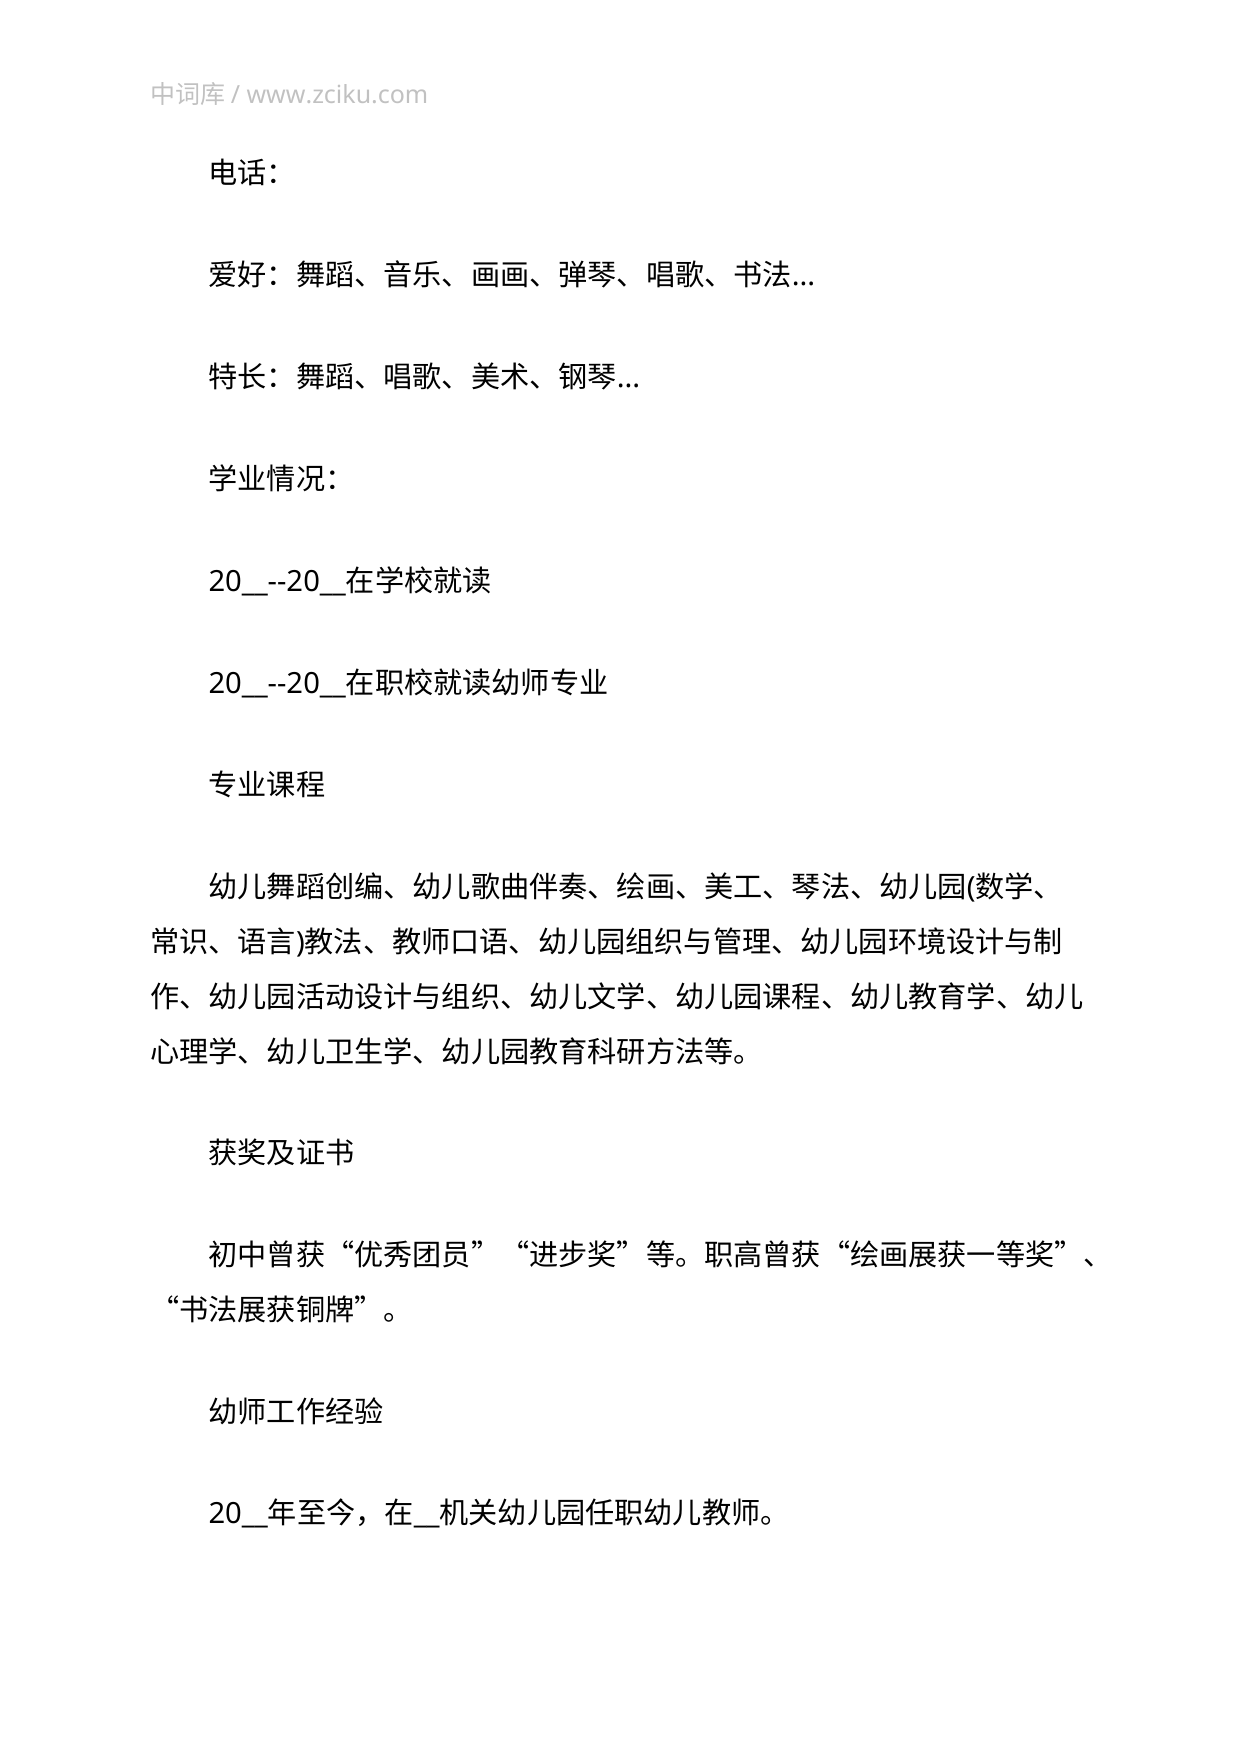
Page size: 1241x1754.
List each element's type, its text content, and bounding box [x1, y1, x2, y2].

text 电话： [150, 150, 1090, 192]
text 爱好：舞蹈、音乐、画画、弹琴、唱歌、书法... [150, 252, 1090, 294]
text 20__--20__在职校就读幼师专业 [150, 659, 1090, 702]
text 幼儿舞蹈创编、幼儿歌曲伴奏、绘画、美工、琴法、幼儿园(数学、常识、语言)教法、教师口语、幼儿园组织与管理、幼儿园环境设计与制作、幼儿园活动设计与组织、幼儿文学、幼儿园课程、幼儿教育学、幼儿心理学、幼儿卫生学、幼儿园教育科研方法等。 [150, 863, 1090, 1070]
text 学业情况： [150, 456, 1090, 498]
text 特长：舞蹈、唱歌、美术、钢琴... [150, 354, 1090, 396]
text 20__--20__在学校就读 [150, 557, 1090, 600]
text 初中曾获“优秀团员”“进步奖”等。职高曾获“绘画展获一等奖”、“书法展获铜牌”。 [150, 1232, 1090, 1329]
text 幼师工作经验 [150, 1388, 1090, 1431]
text 获奖及证书 [150, 1130, 1090, 1172]
text 20__年至今，在__机关幼儿园任职幼儿教师。 [150, 1490, 1090, 1532]
text 专业课程 [150, 761, 1090, 804]
